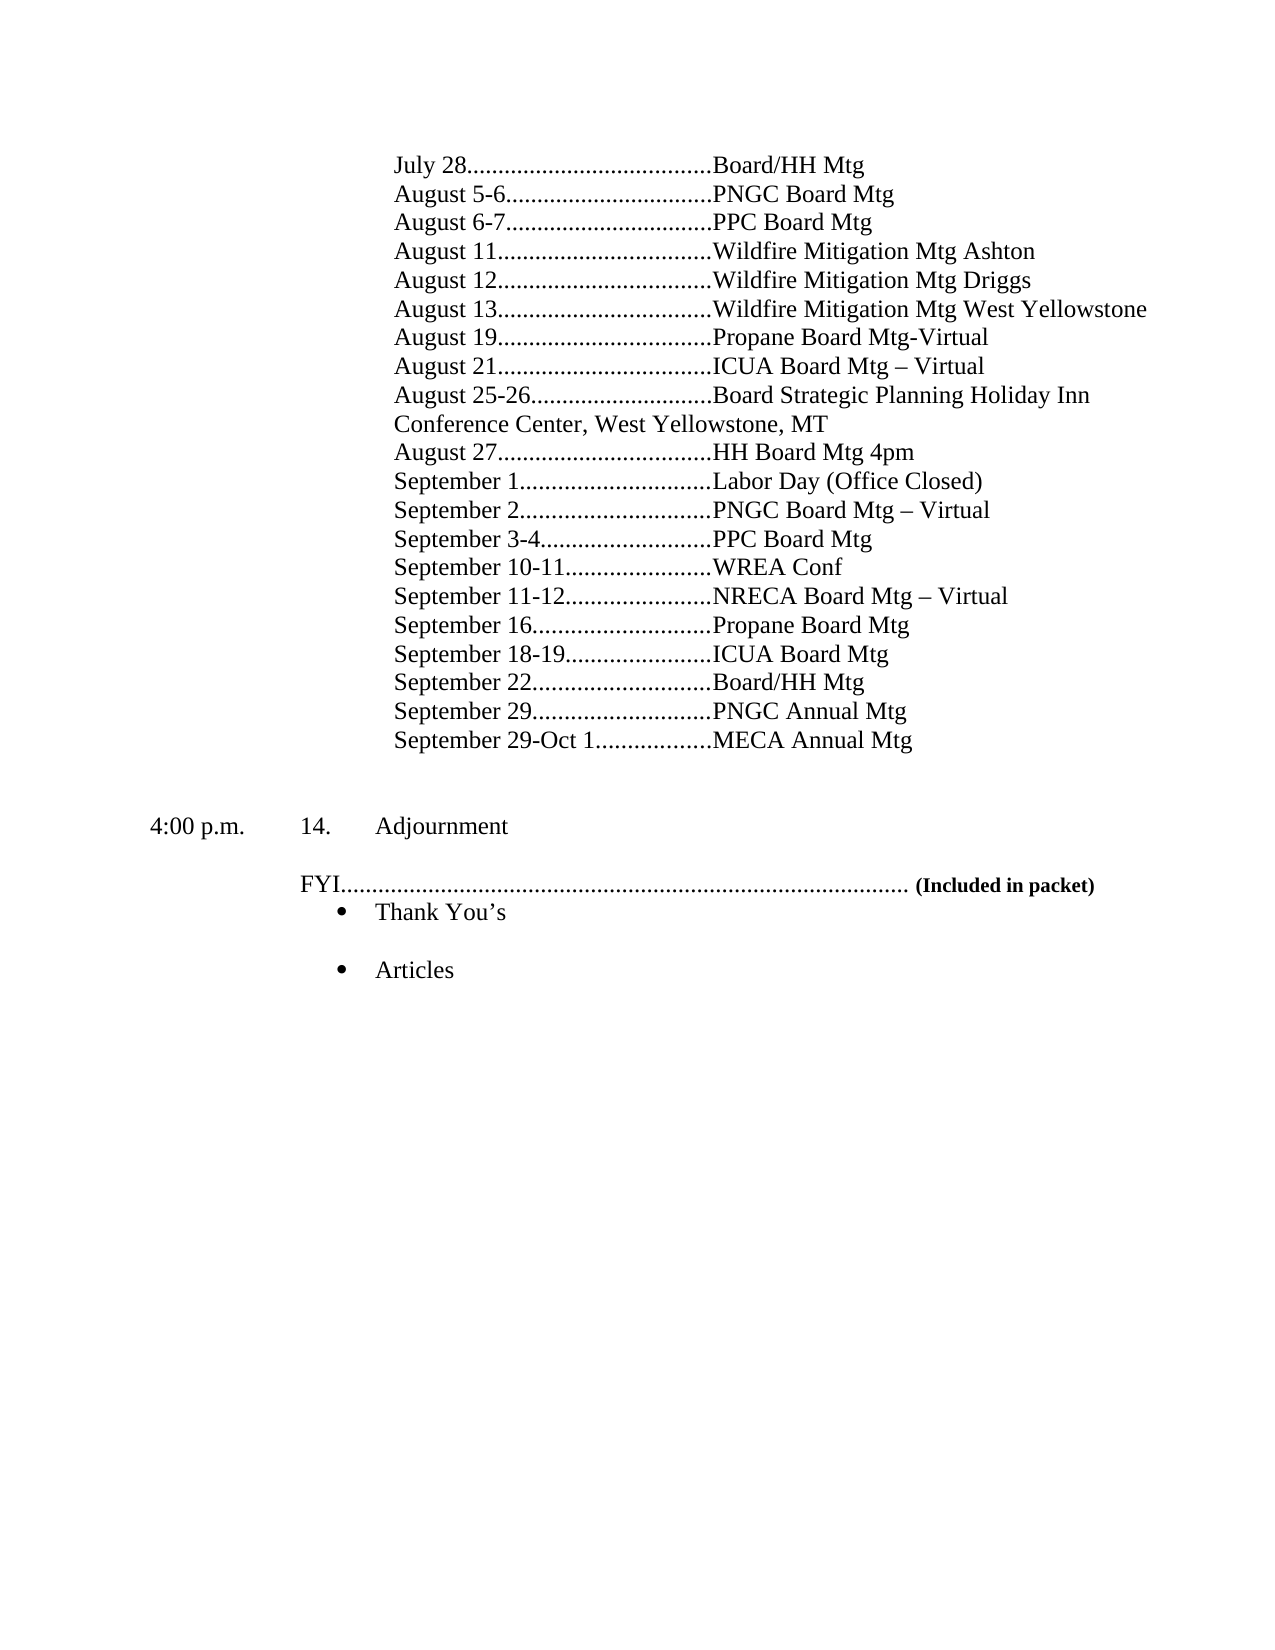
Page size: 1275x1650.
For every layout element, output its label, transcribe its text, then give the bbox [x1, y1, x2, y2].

list August 21 ICUA Board Mtg – Virtual [394, 351, 1200, 380]
list August 19 Propane Board Mtg-Virtual [394, 322, 1200, 351]
list September 29 PNGC Annual Mtg [394, 696, 1200, 725]
list September 10-11 WREA Conf [394, 552, 1200, 581]
list August 5-6 PNGC Board Mtg [394, 179, 1200, 207]
list September 29-Oct 1 MECA Annual Mtg [394, 725, 1200, 754]
list July 28 Board/HH Mtg [394, 150, 1200, 179]
list September 1 Labor Day (Office Closed) [394, 466, 1200, 495]
list September 18-19 ICUA Board Mtg [394, 639, 1200, 667]
list August 27 HH Board Mtg 4pm [394, 437, 1200, 466]
list August 11 Wildfire Mitigation Mtg Ashton [394, 236, 1200, 265]
list September 16 Propane Board Mtg [394, 610, 1200, 639]
text FYI........................................................................................... (Included in packet) [225, 869, 1125, 897]
text 4:00 p.m. 14. Adjournment [150, 811, 1125, 840]
list August 12 Wildfire Mitigation Mtg Driggs [394, 265, 1200, 294]
list September 3-4 PPC Board Mtg [394, 524, 1200, 552]
list August 6-7 PPC Board Mtg [394, 207, 1200, 236]
list August 25-26 Board Strategic Planning Holiday Inn Conference Center, West Yellowstone, MT [394, 380, 1200, 437]
list Thank You’s [337, 897, 1125, 926]
list September 2 PNGC Board Mtg – Virtual [394, 495, 1200, 524]
list September 22 Board/HH Mtg [394, 667, 1200, 696]
list Articles [337, 955, 1125, 984]
list September 11-12 NRECA Board Mtg – Virtual [394, 581, 1200, 610]
list August 13 Wildfire Mitigation Mtg West Yellowstone [394, 294, 1200, 322]
